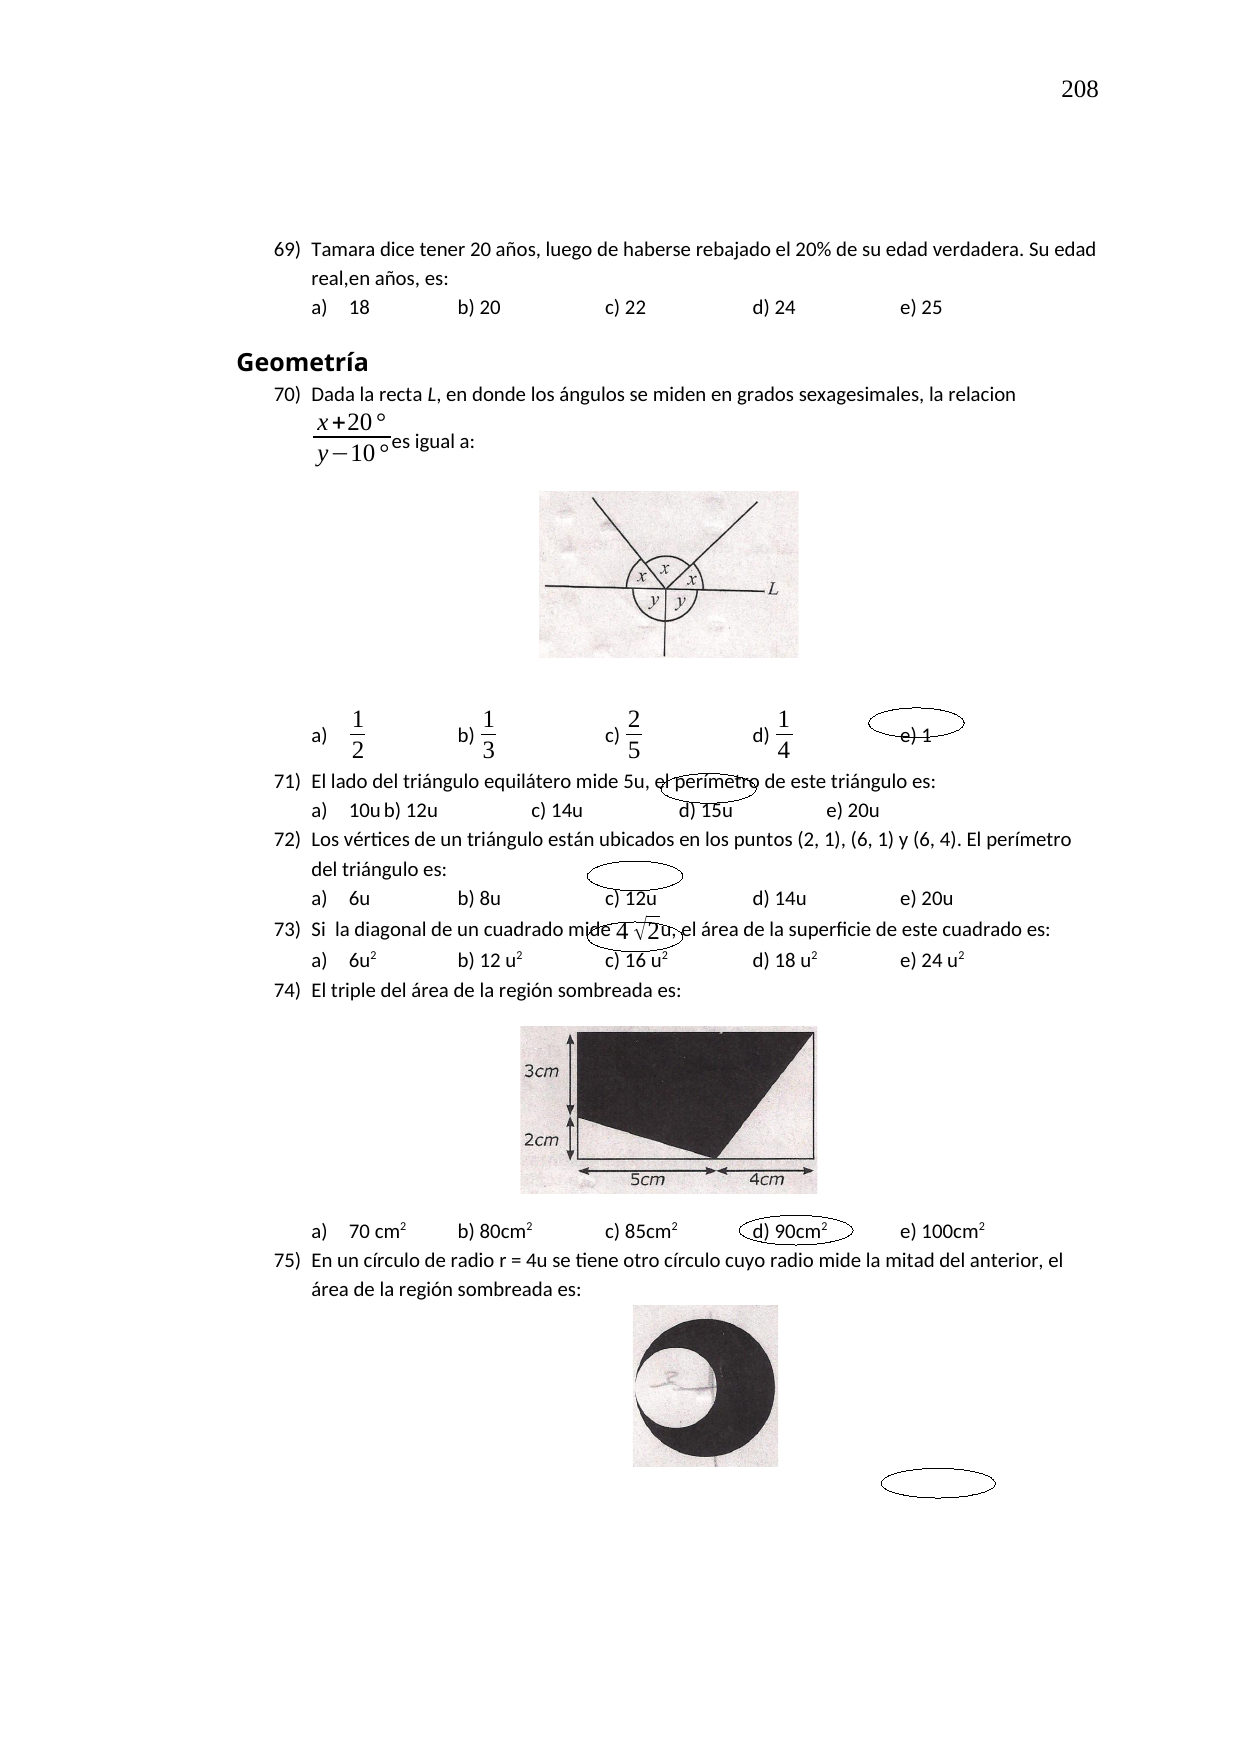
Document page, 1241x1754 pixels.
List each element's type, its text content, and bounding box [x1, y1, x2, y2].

list 10u b) 12u c) 14u d) 15u e) 20u [311, 797, 1098, 823]
picture [632, 1305, 779, 1467]
list El lado del triángulo equilátero mide 5u, el perímetro de este triángulo es: [274, 768, 1098, 794]
list Dada la recta L, en donde los ángulos se miden en grados sexagesimales, la relacion es igual a: [274, 379, 1098, 467]
list 70 cm2 b) 80cm2 c) 85cm2 d) 90cm2 e) 100cm2 [311, 1218, 1098, 1243]
list Si la diagonal de un cuadrado mide u, el área de la superficie de este cuadrado es: [274, 914, 1098, 944]
list Los vértices de un triángulo están ubicados en los puntos (2, 1), (6, 1) y (6, 4). El perímetro del triángulo es: [274, 827, 1098, 881]
list b) c) d) e) 1 [311, 706, 1098, 764]
list 6u2 b) 12 u2 c) 16 u2 d) 18 u2 e) 24 u2 [311, 948, 1098, 973]
picture [520, 1026, 818, 1194]
list 6u b) 8u c) 12u d) 14u e) 20u [311, 885, 1098, 910]
list Tamara dice tener 20 años, luego de haberse rebajado el 20% de su edad verdadera. Su edad real,en años, es: [274, 236, 1098, 291]
list El triple del área de la región sombreada es: [274, 977, 1098, 1002]
text Geometría [236, 344, 1098, 379]
list 18 b) 20 c) 22 d) 24 e) 25 [311, 294, 1098, 320]
list En un círculo de radio r = 4u se tiene otro círculo cuyo radio mide la mitad del anterior, el área de la región sombreada es: [274, 1247, 1098, 1302]
picture [539, 491, 799, 658]
